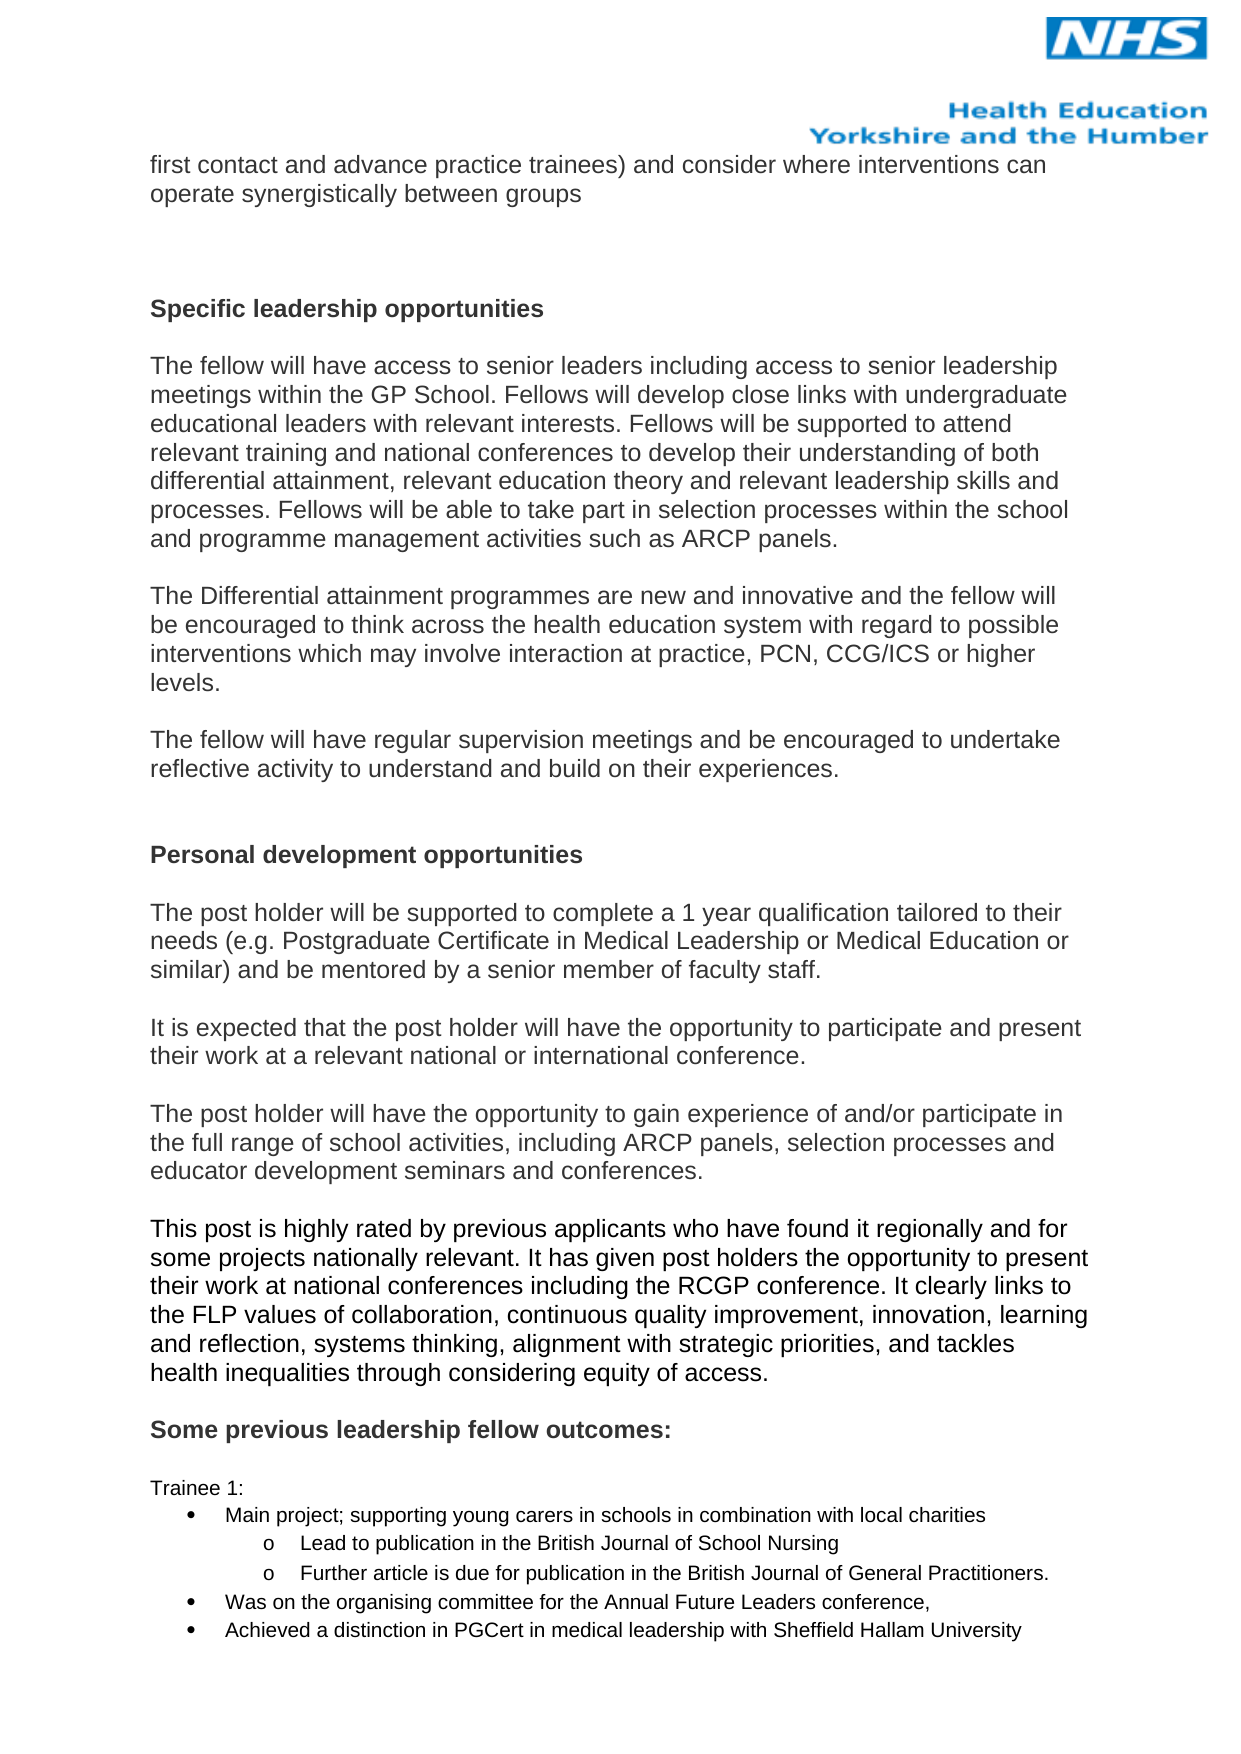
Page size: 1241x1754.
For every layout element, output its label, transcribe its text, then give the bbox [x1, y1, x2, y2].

text Some previous leadership fellow outcomes: [150, 1415, 1090, 1444]
text It is expected that the post holder will have the opportunity to participate and present their work at a relevant national or international conference. [150, 1012, 1090, 1070]
list Achieved a distinction in PGCert in medical leadership with Sheffield Hallam University [187, 1618, 1090, 1642]
text The post holder will be supported to complete a 1 year qualification tailored to their needs (e.g. Postgraduate Certificate in Medical Leadership or Medical Education or similar) and be mentored by a senior member of faculty staff. [150, 897, 1090, 984]
text Personal development opportunities [150, 840, 1090, 869]
list Lead to publication in the British Journal of School Nursing [262, 1531, 1090, 1556]
text The fellow will have regular supervision meetings and be encouraged to undertake reflective activity to understand and build on their experiences. [150, 725, 1090, 782]
text Specific leadership opportunities [150, 294, 1090, 322]
list Further article is due for publication in the British Journal of General Practitioners. [262, 1560, 1090, 1586]
list Was on the organising committee for the Annual Future Leaders conference, [187, 1590, 1090, 1614]
text The Differential attainment programmes are new and innovative and the fellow will be encouraged to think across the health education system with regard to possible interventions which may involve interaction at practice, PCN, CCG/ICS or higher levels. [150, 581, 1090, 696]
list Main project; supporting young carers in schools in combination with local charities [187, 1503, 1090, 1527]
text Trainee 1: [150, 1476, 1090, 1499]
text The fellow will have access to senior leaders including access to senior leadership meetings within the GP School. Fellows will develop close links with undergraduate educational leaders with relevant interests. Fellows will be supported to attend relevant training and national conferences to develop their understanding of both differential attainment, relevant education theory and relevant leadership skills and processes. Fellows will be able to take part in selection processes within the school and programme management activities such as ARCP panels. [150, 351, 1090, 552]
text The post holder will have the opportunity to gain experience of and/or participate in the full range of school activities, including ARCP panels, selection processes and educator development seminars and conferences. [150, 1099, 1090, 1185]
text This post is highly rated by previous applicants who have found it regionally and for some projects nationally relevant. It has given post holders the opportunity to present their work at national conferences including the RCGP conference. It clearly links to the FLP values of collaboration, continuous quality improvement, innovation, learning and reflection, systems thinking, alignment with strategic priorities, and tackles health inequalities through considering equity of access. [150, 1214, 1090, 1386]
picture [809, 17, 1210, 146]
